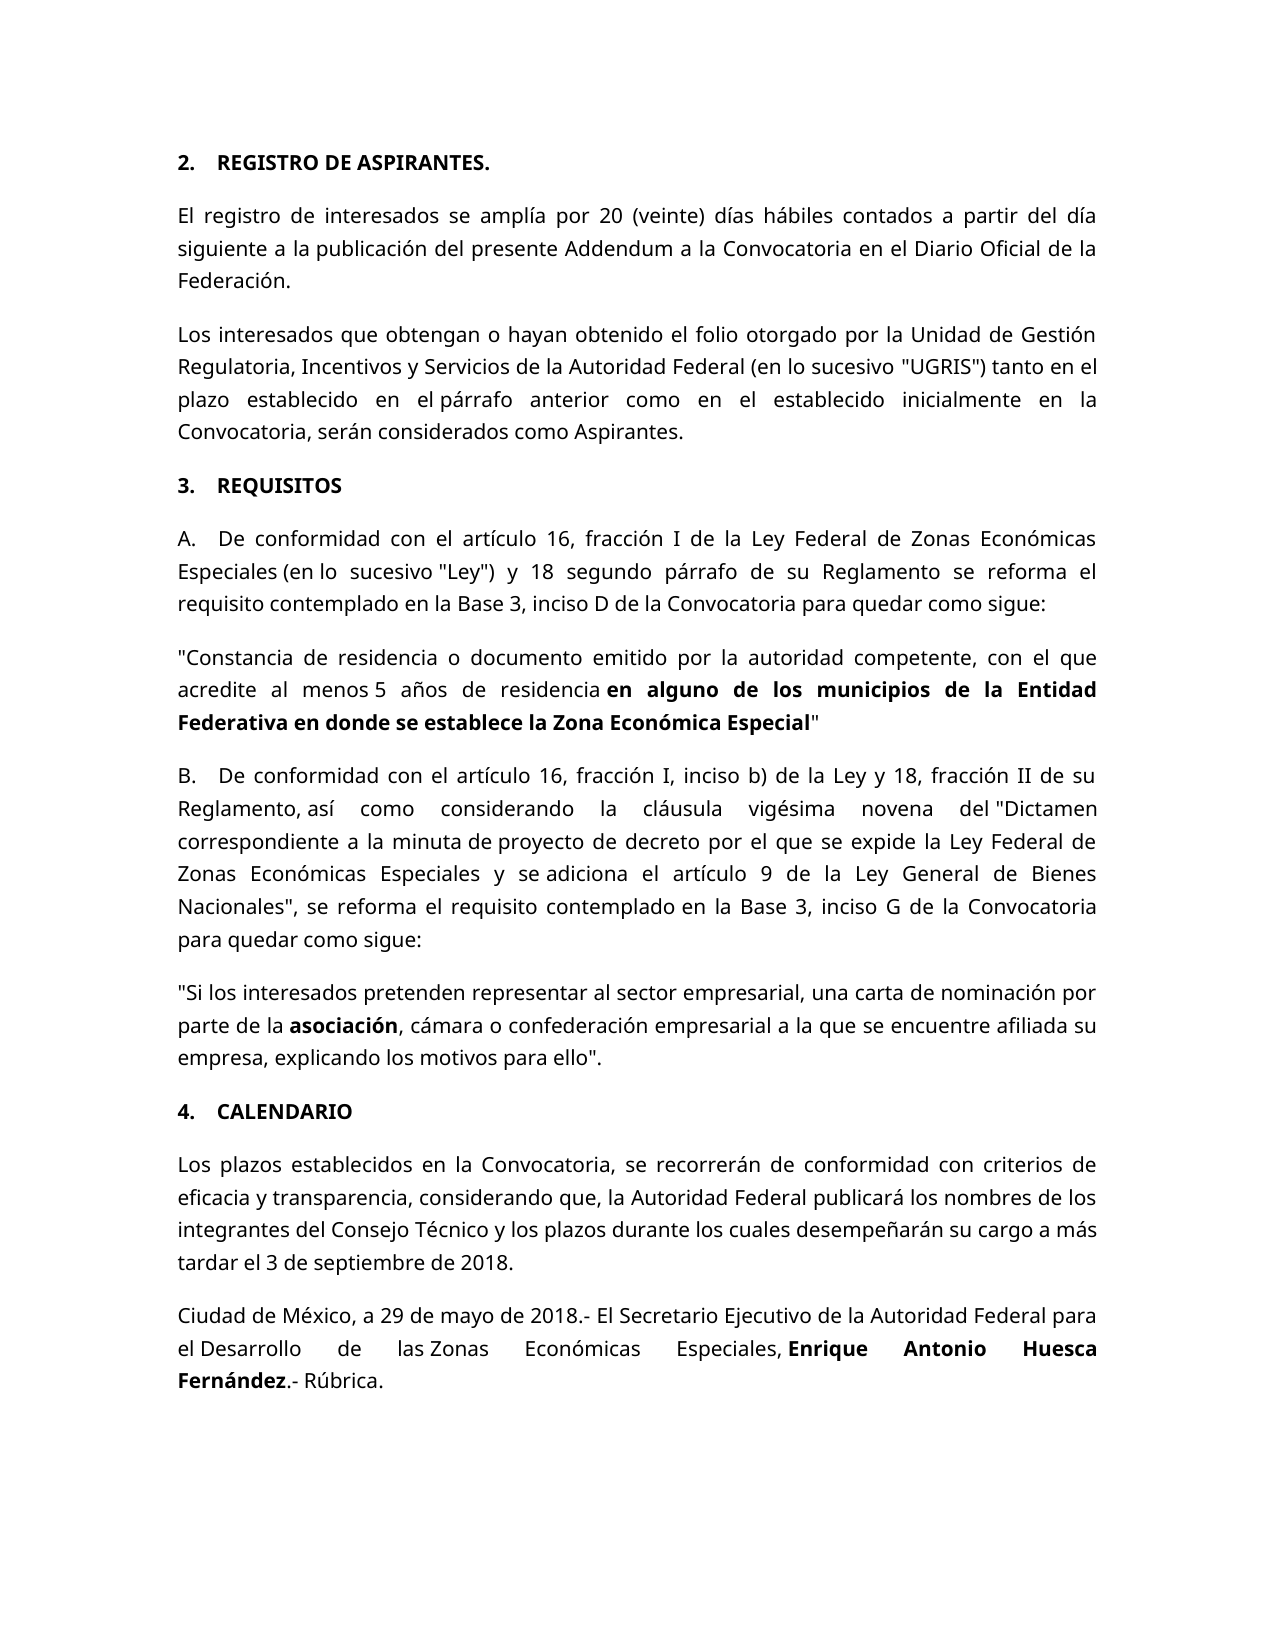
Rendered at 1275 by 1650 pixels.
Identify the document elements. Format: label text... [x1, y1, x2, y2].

text 2. REGISTRO DE ASPIRANTES. [177, 148, 1098, 176]
text B. De conformidad con el artículo 16, fracción I, inciso b) de la Ley y 18, fracción II de su Reglamento, así como considerando la cláusula vigésima novena del "Dictamen correspondiente a la minuta de proyecto de decreto por el que se expide la Ley Federal de Zonas Económicas Especiales y se adiciona el artículo 9 de la Ley General de Bienes Nacionales", se reforma el requisito contemplado en la Base 3, inciso G de la Convocatoria para quedar como sigue: [177, 762, 1098, 953]
text 3. REQUISITOS [177, 471, 1098, 499]
text Los interesados que obtengan o hayan obtenido el folio otorgado por la Unidad de Gestión Regulatoria, Incentivos y Servicios de la Autoridad Federal (en lo sucesivo "UGRIS") tanto en el plazo establecido en el párrafo anterior como en el establecido inicialmente en la Convocatoria, serán considerados como Aspirantes. [177, 320, 1098, 446]
text "Si los interesados pretenden representar al sector empresarial, una carta de nominación por parte de la asociación, cámara o confederación empresarial a la que se encuentre afiliada su empresa, explicando los motivos para ello". [177, 978, 1098, 1072]
text El registro de interesados se amplía por 20 (veinte) días hábiles contados a partir del día siguiente a la publicación del presente Addendum a la Convocatoria en el Diario Oficial de la Federación. [177, 201, 1098, 295]
text A. De conformidad con el artículo 16, fracción I de la Ley Federal de Zonas Económicas Especiales (en lo sucesivo "Ley") y 18 segundo párrafo de su Reglamento se reforma el requisito contemplado en la Base 3, inciso D de la Convocatoria para quedar como sigue: [177, 524, 1098, 618]
text Ciudad de México, a 29 de mayo de 2018.- El Secretario Ejecutivo de la Autoridad Federal para el Desarrollo de las Zonas Económicas Especiales, Enrique Antonio Huesca Fernández.- Rúbrica. [177, 1301, 1098, 1395]
text Los plazos establecidos en la Convocatoria, se recorrerán de conformidad con criterios de eficacia y transparencia, considerando que, la Autoridad Federal publicará los nombres de los integrantes del Consejo Técnico y los plazos durante los cuales desempeñarán su cargo a más tardar el 3 de septiembre de 2018. [177, 1150, 1098, 1276]
text "Constancia de residencia o documento emitido por la autoridad competente, con el que acredite al menos 5 años de residencia en alguno de los municipios de la Entidad Federativa en donde se establece la Zona Económica Especial" [177, 643, 1098, 737]
text 4. CALENDARIO [177, 1097, 1098, 1125]
